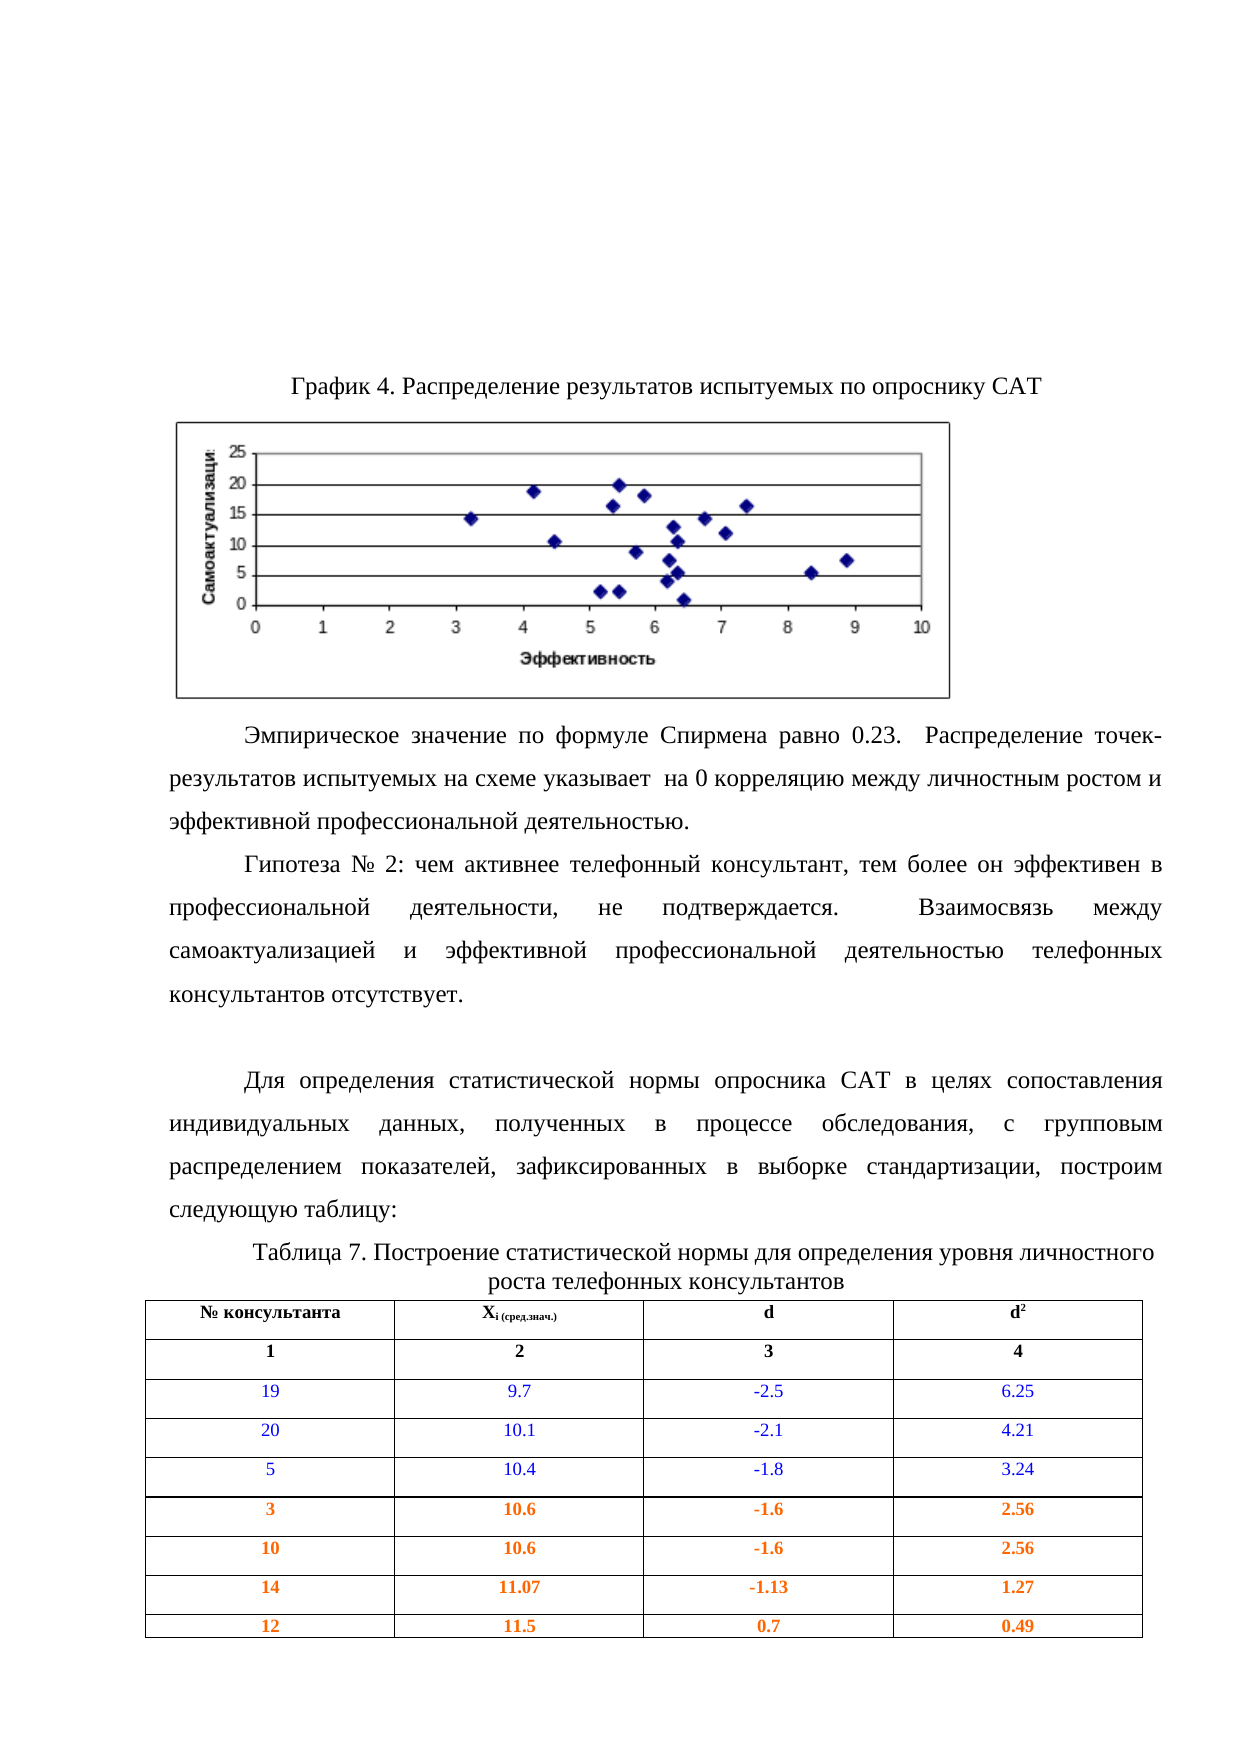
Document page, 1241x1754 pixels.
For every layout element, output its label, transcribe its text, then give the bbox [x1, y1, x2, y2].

table_cell 4.21 [894, 1419, 1142, 1457]
table_header Хi (сред.знач.) [395, 1301, 643, 1339]
table_cell 0.7 [644, 1615, 893, 1637]
text Таблица 7. Построение статистической нормы для определения уровня личностного роста телефонных консультантов [169, 1237, 1163, 1295]
table_cell 10.6 [395, 1498, 643, 1536]
table_cell 0.49 [894, 1615, 1142, 1637]
table_header d [644, 1301, 893, 1339]
table_cell 3 [644, 1340, 893, 1378]
table_cell 11.5 [395, 1615, 643, 1637]
table_cell 2.56 [894, 1498, 1142, 1536]
table_cell 2.56 [894, 1537, 1142, 1575]
table_cell -2.5 [644, 1380, 893, 1418]
table_cell 20 [146, 1419, 394, 1457]
table_cell 10.4 [395, 1458, 643, 1496]
table_cell 6.25 [894, 1380, 1142, 1418]
table_cell 10.1 [395, 1419, 643, 1457]
table_cell 1.27 [894, 1576, 1142, 1614]
table_cell 11.07 [395, 1576, 643, 1614]
table_cell -2.1 [644, 1419, 893, 1457]
table_cell 10 [146, 1537, 394, 1575]
table_cell 12 [146, 1615, 394, 1637]
text График 4. Распределение результатов испытуемых по опроснику САТ [169, 371, 1163, 400]
table_cell -1.8 [644, 1458, 893, 1496]
table_header № консультанта [146, 1301, 394, 1339]
table_cell 5 [146, 1458, 394, 1496]
table_cell 4 [894, 1340, 1142, 1378]
text Гипотеза № 2: чем активнее телефонный консультант, тем более он эффективен в профессиональной деятельности, не подтверждается. Взаимосвязь между самоактуализацией и эффективной профессиональной деятельностью телефонных консультантов отсутствует. [169, 849, 1163, 1007]
table_cell -1.13 [644, 1576, 893, 1614]
table_cell 2 [395, 1340, 643, 1378]
table_cell 3.24 [894, 1458, 1142, 1496]
table_cell 1 [146, 1340, 394, 1378]
table_cell -1.6 [644, 1537, 893, 1575]
table_cell 10.6 [395, 1537, 643, 1575]
text Эмпирическое значение по формуле Спирмена равно 0.23. Распределение точек-результатов испытуемых на схеме указывает на 0 корреляцию между личностным ростом и эффективной профессиональной деятельностью. [169, 720, 1163, 835]
table_header d2 [894, 1301, 1142, 1339]
table_cell 14 [146, 1576, 394, 1614]
text Для определения статистической нормы опросника САТ в целях сопоставления индивидуальных данных, полученных в процессе обследования, с групповым распределением показателей, зафиксированных в выборке стандартизации, построим следующую таблицу: [169, 1065, 1163, 1223]
table_cell 9.7 [395, 1380, 643, 1418]
table_cell -1.6 [644, 1498, 893, 1536]
table_cell 3 [146, 1498, 394, 1536]
table_cell 19 [146, 1380, 394, 1418]
